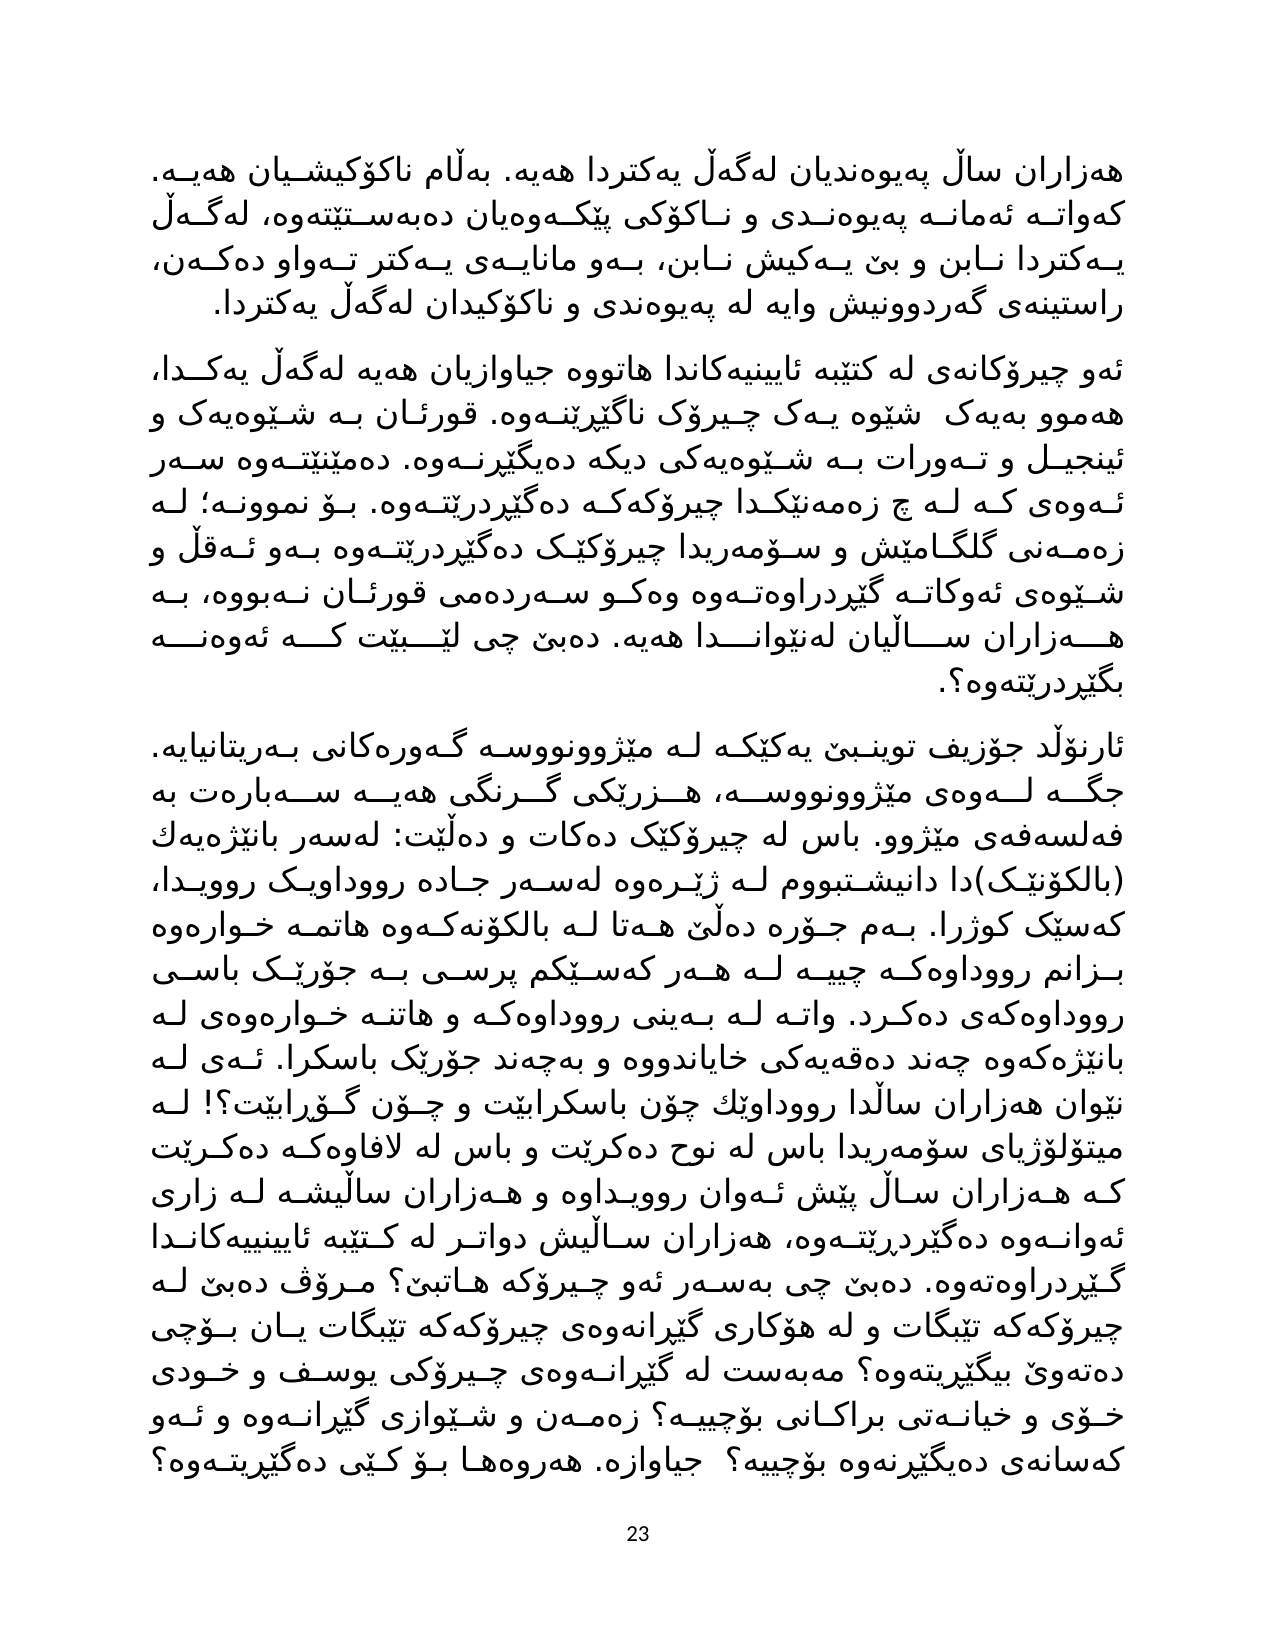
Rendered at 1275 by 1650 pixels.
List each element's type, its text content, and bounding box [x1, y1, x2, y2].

text ئەو چیرۆکانەی لە کتێبە ئایینیەکاندا هاتووە جیاوازیان هەیە لەگەڵ یەکدا، هەموو بەیەک شێوە یەک چیرۆک ناگێڕێنەوە. قورئان بە شێوەیەک و ئینجیل و تەورات بە شێوەیەکی دیكه‌ دەیگێڕنەوە. دەمێنێتەوە سەر ئەوەی کە لە چ زەمەنێکدا چیرۆکەکە دەگێڕدرێتەوە. بۆ نموونە؛ لە زەمەنی گلگامێش و سۆمەریدا چیرۆکێک دەگێڕدرێتەوە بەو ئەقڵ و شێوەی ئەوکاتە گێڕدراوەتەوە وەکو سەردەمی قورئان نەبووە، بە هەزاران ساڵیان له‌نێواندا هه‌یه‌. دەبێ چی لێبێت کە ئەوەنە بگێڕدرێتەوە؟. [150, 349, 1125, 700]
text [150, 150, 1125, 323]
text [150, 727, 1125, 1479]
